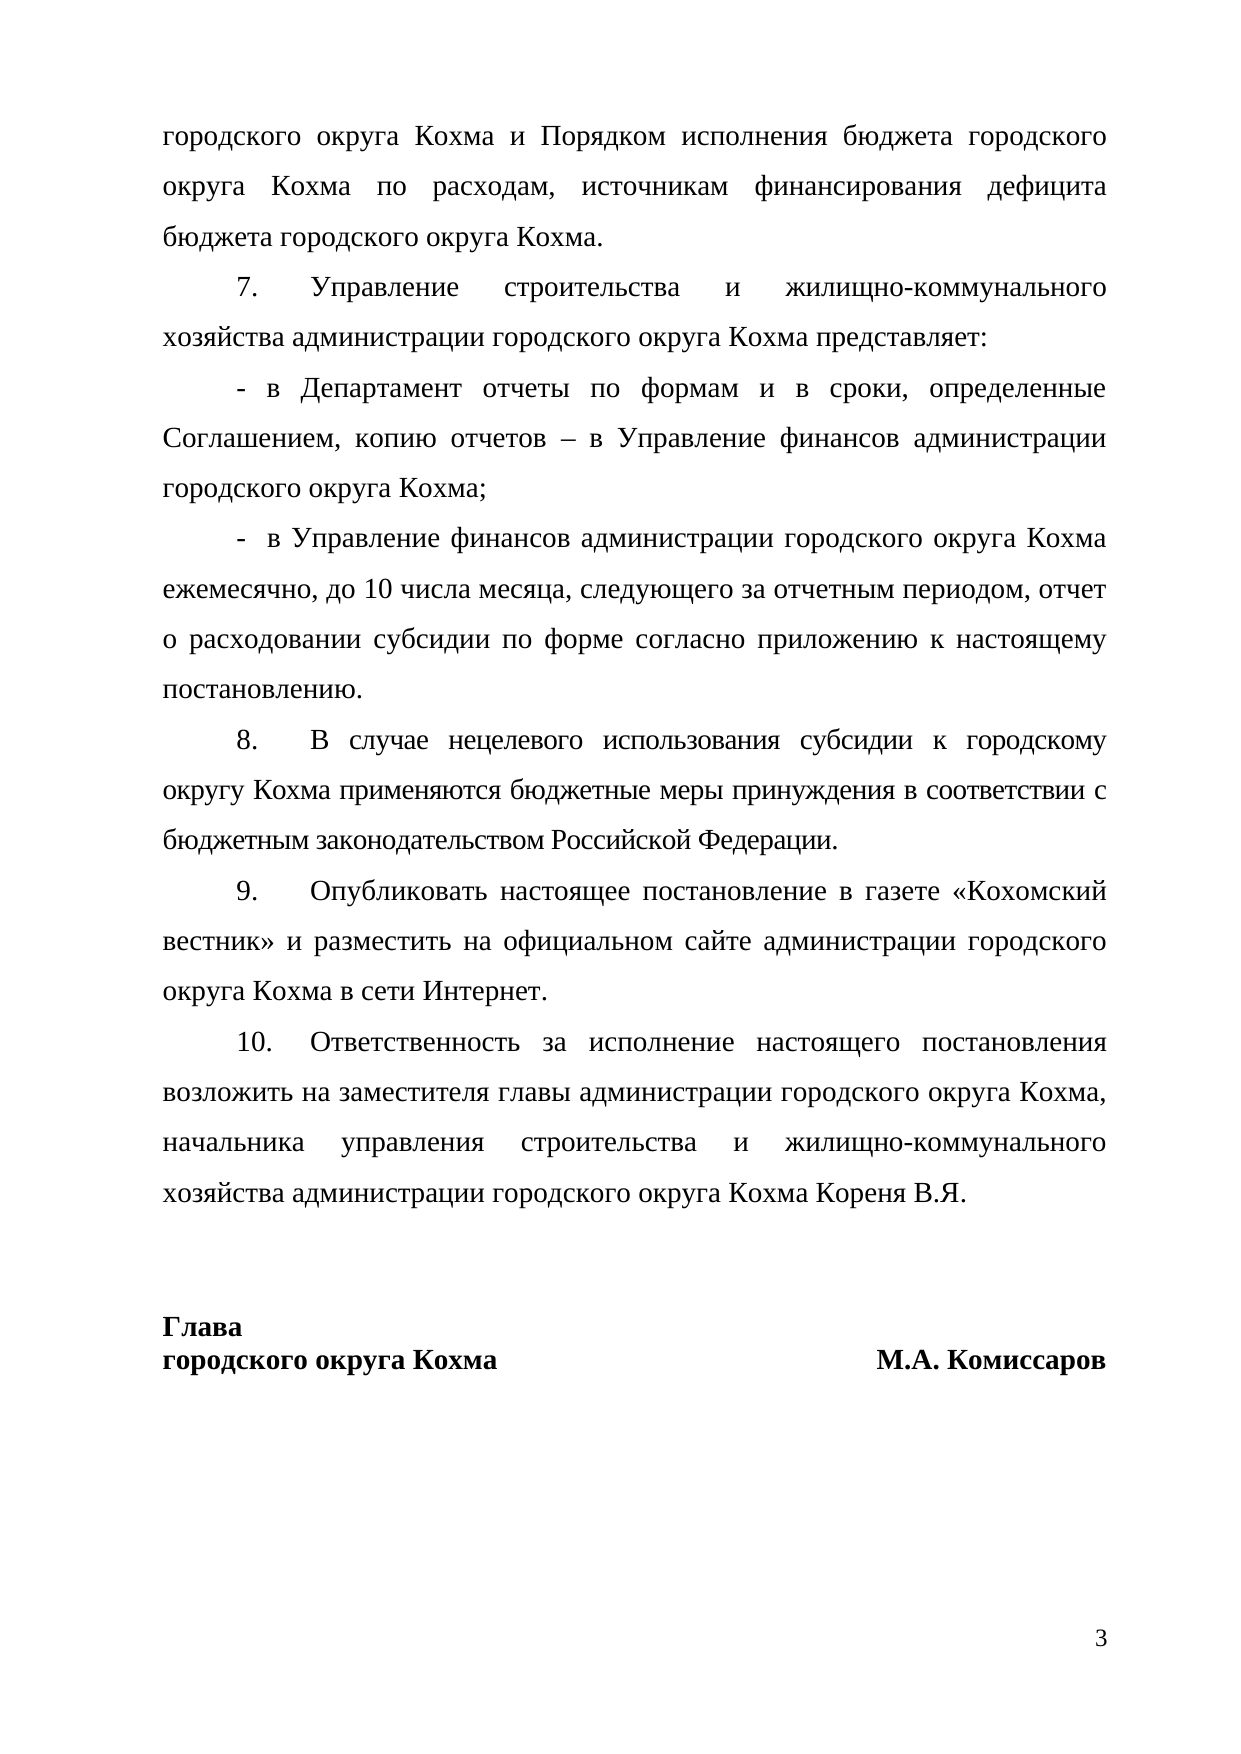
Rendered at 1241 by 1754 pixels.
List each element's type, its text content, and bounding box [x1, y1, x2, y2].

list Опубликовать настоящее постановление в газете «Кохомский вестник» и разместить на официальном сайте администрации городского округа Кохма в сети Интернет. [162, 873, 1107, 1007]
list Ответственность за исполнение настоящего постановления возложить на заместителя главы администрации городского округа Кохма, начальника управления строительства и жилищно-коммунального хозяйства администрации городского округа Кохма Кореня В.Я. [162, 1024, 1107, 1208]
list - в Департамент отчеты по формам и в сроки, определенные Соглашением, копию отчетов – в Управление финансов администрации городского округа Кохма; [162, 370, 1107, 504]
list - в Управление финансов администрации городского округа Кохма ежемесячно, до 10 числа месяца, следующего за отчетным периодом, отчет о расходовании субсидии по форме согласно приложению к настоящему постановлению. [162, 521, 1107, 705]
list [162, 118, 1107, 252]
text городского округа Кохма М.А. Комиссаров [162, 1342, 1107, 1376]
list Управление строительства и жилищно-коммунального хозяйства администрации городского округа Кохма представляет: [162, 269, 1107, 353]
text Глава [162, 1309, 1107, 1342]
list В случае нецелевого использования субсидии к городскому округу Кохма применяются бюджетные меры принуждения в соответствии с бюджетным законодательством Российской Федерации. [162, 722, 1107, 856]
